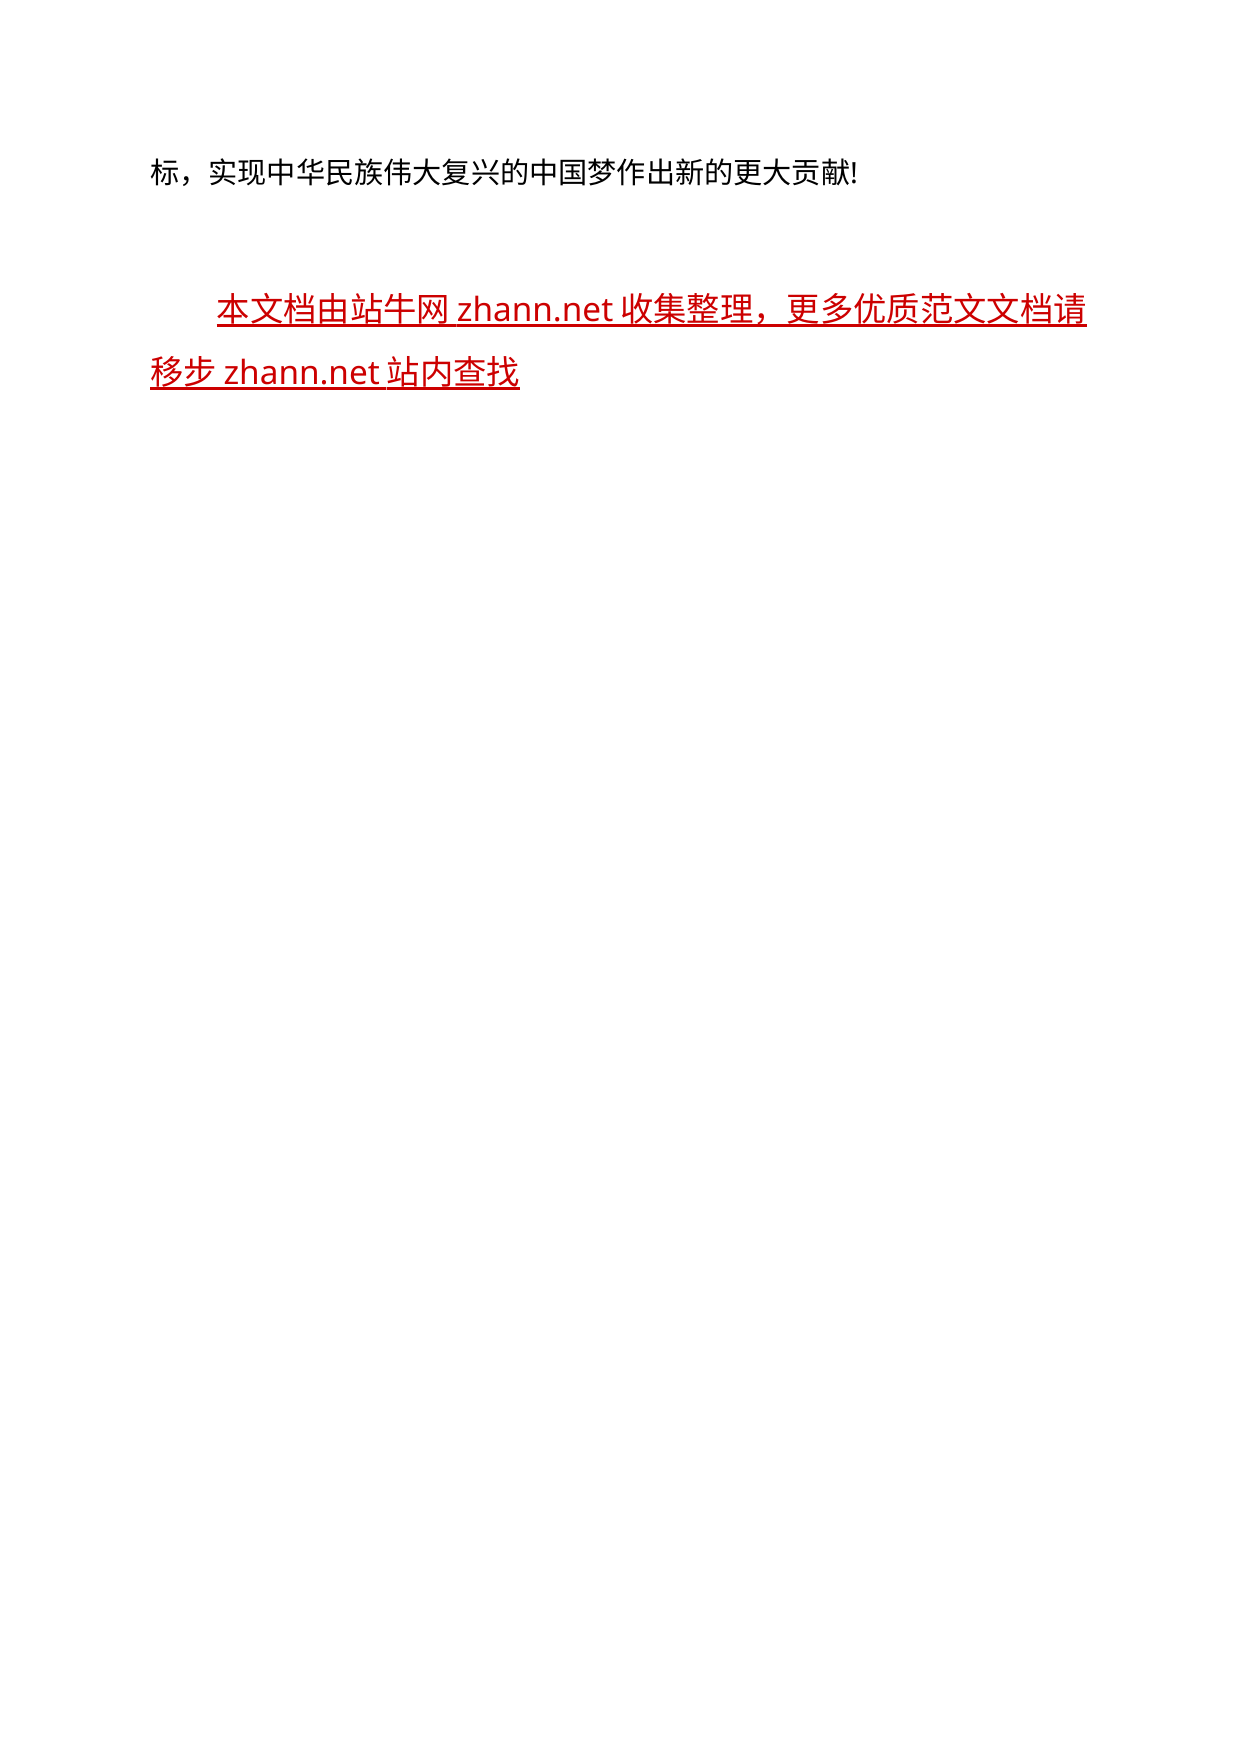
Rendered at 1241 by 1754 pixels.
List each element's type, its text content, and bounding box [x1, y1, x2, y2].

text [150, 150, 1090, 192]
text 本文档由站牛网zhann.net收集整理，更多优质范文文档请移步zhann.net站内查找 [150, 283, 1090, 394]
